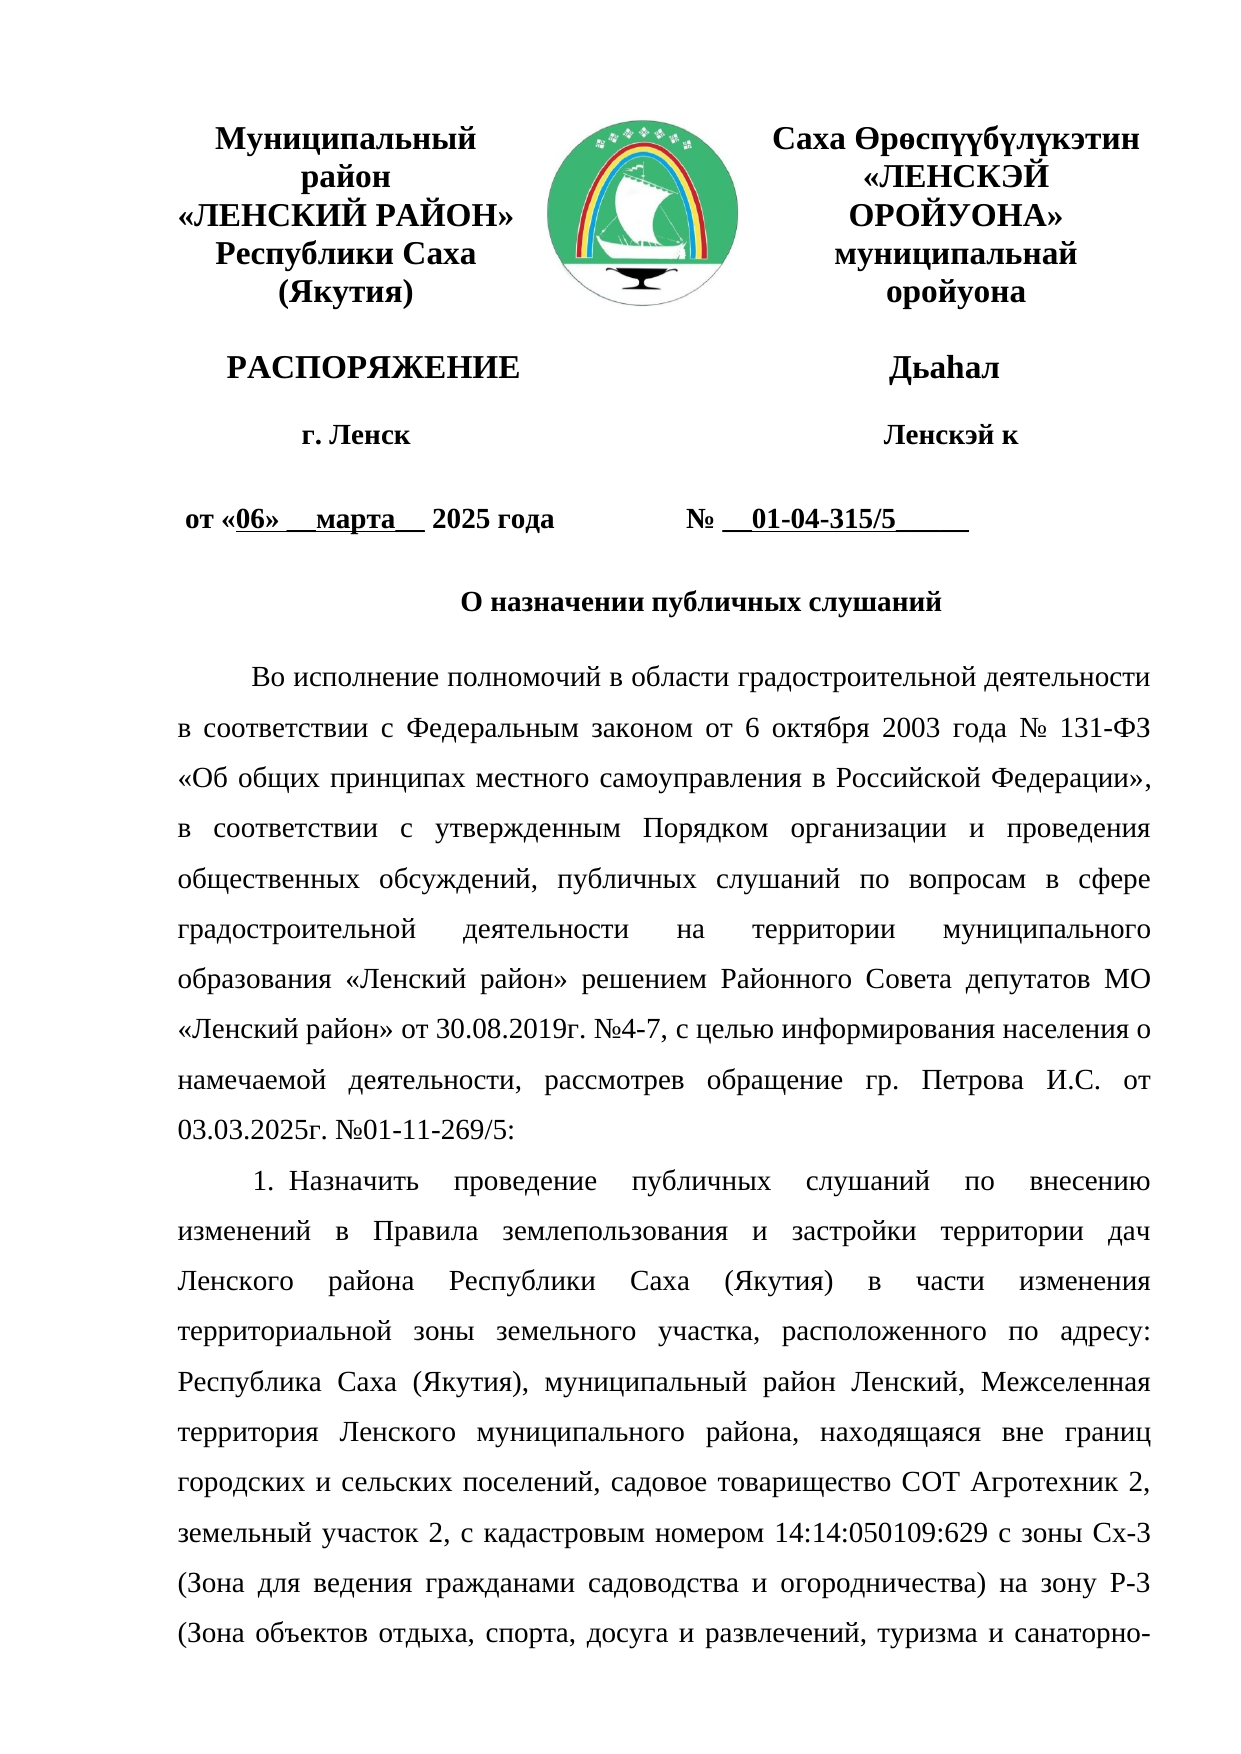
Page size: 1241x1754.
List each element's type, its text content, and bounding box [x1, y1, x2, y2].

table_header [529, 118, 756, 347]
text О назначении публичных слушаний [177, 584, 1152, 618]
text Во исполнение полномочий в области градостроительной деятельности в соответствии с Федеральным законом от 6 октября 2003 года № 131-ФЗ «Об общих принципах местного самоуправления в Российской Федерации», в соответствии с утвержденным Порядком организации и проведения общественных обсуждений, публичных слушаний по вопросам в сфере градостроительной деятельности на территории муниципального образования «Ленский район» решением Районного Совета депутатов МО «Ленский район» от 30.08.2019г. №4-7, с целью информирования населения о намечаемой деятельности, рассмотрев обращение гр. Петрова И.С. от 03.03.2025г. №01-11-269/5: [177, 659, 1152, 1146]
table_cell от «06» __марта__ 2025 года № __01-04-315/5_____ [174, 468, 1192, 559]
table_cell Ленскэй к [661, 417, 1192, 468]
table_cell Дьаhал [661, 348, 1192, 417]
table_cell РАСПОРЯЖЕНИЕ [174, 348, 661, 417]
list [177, 1163, 1152, 1649]
table_header Муниципальный район «ЛЕНСКИЙ РАЙОН» Республики Саха (Якутия) [163, 118, 529, 347]
table_cell г. Ленск [174, 417, 661, 468]
table_header Саха Өрөспүүбүлүкэтин «ЛЕНСКЭЙ ОРОЙУОНА» муниципальнай оройуона [756, 118, 1155, 347]
picture [546, 118, 740, 307]
